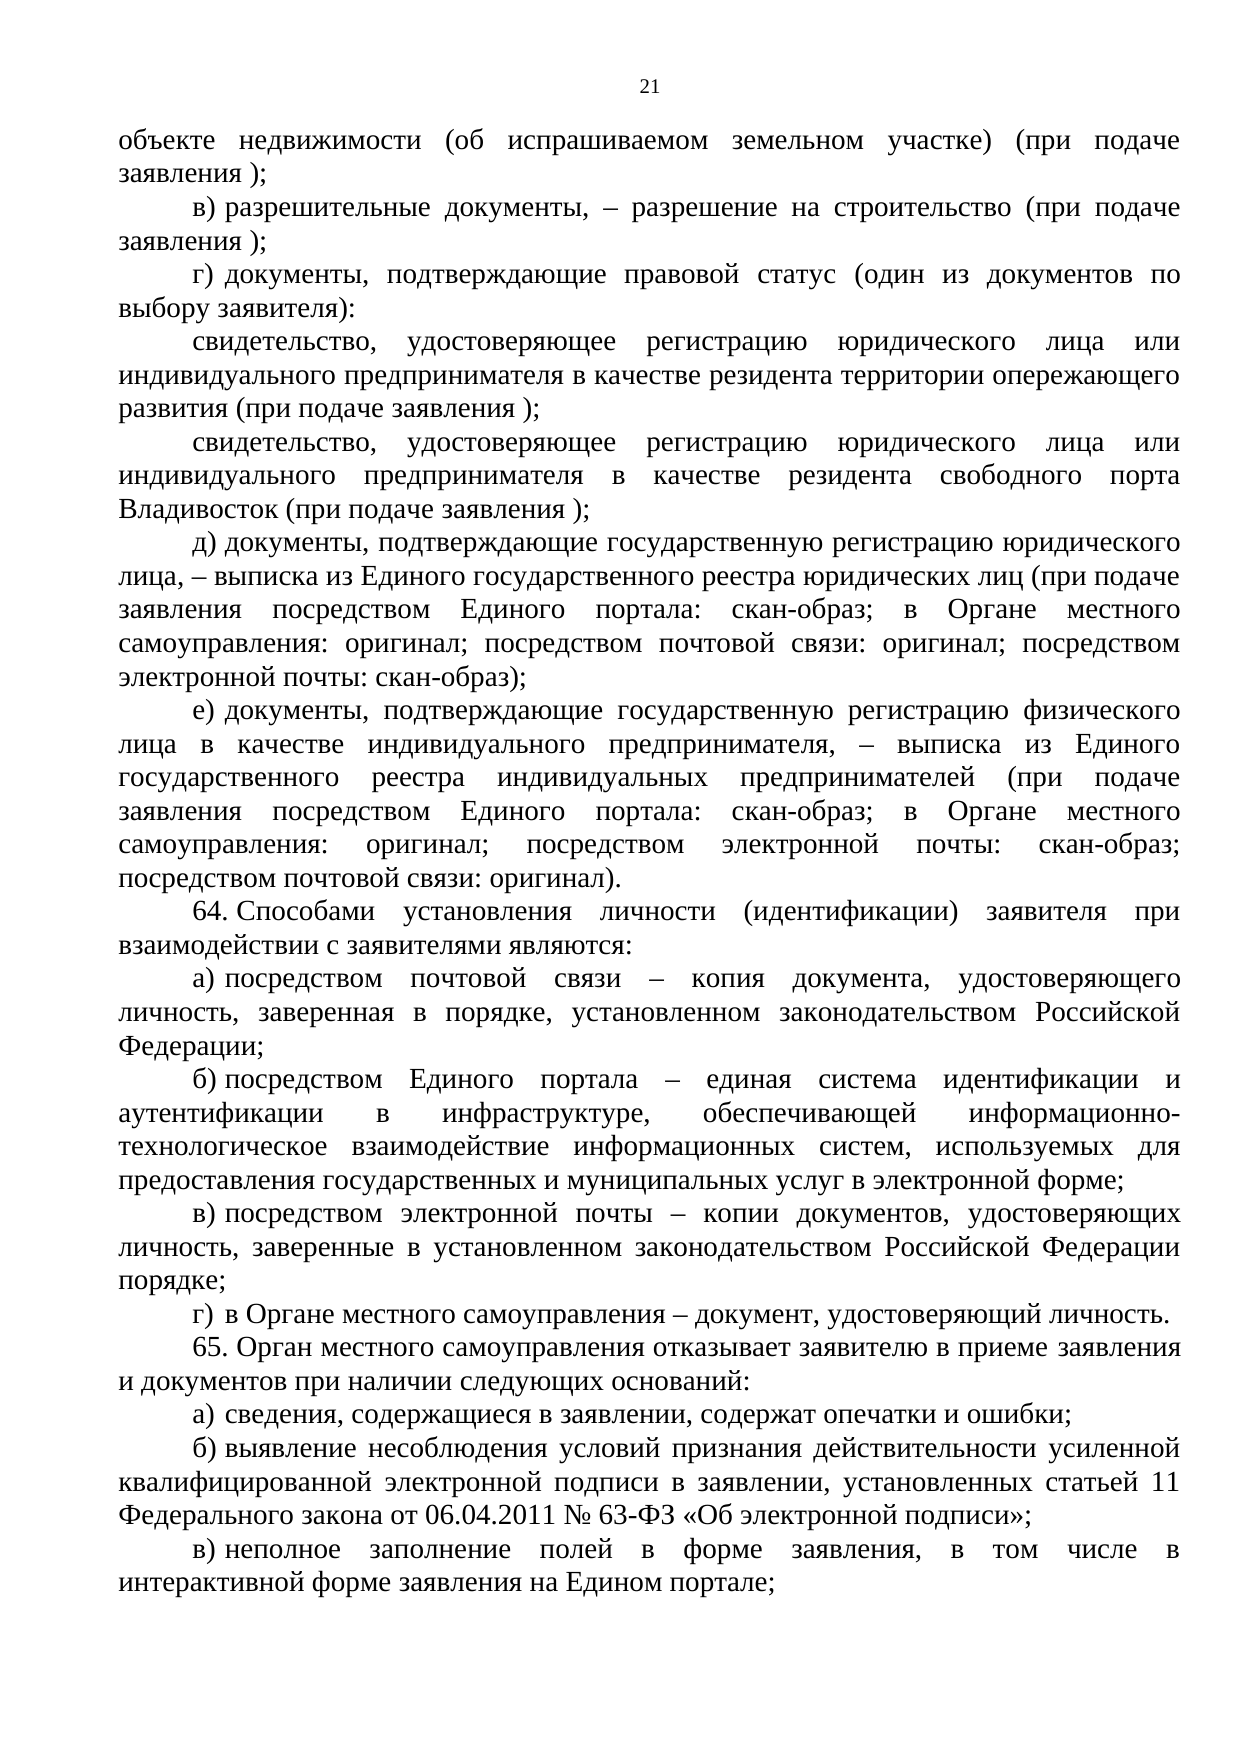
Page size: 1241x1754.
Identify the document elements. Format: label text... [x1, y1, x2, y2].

list посредством электронной почты – копии документов, удостоверяющих личность, заверенные в установленном законодательством Российской Федерации порядке; [118, 1195, 1181, 1296]
list Орган местного самоуправления отказывает заявителю в приеме заявления и документов при наличии следующих оснований: [118, 1329, 1181, 1397]
list выявление несоблюдения условий признания действительности усиленной квалифицированной электронной подписи в заявлении, установленных статьей 11 Федерального закона от 06.04.2011 № 63-ФЗ «Об электронной подписи»; [118, 1430, 1181, 1531]
text свидетельство, удостоверяющее регистрацию юридического лица или индивидуального предпринимателя в качестве резидента свободного порта Владивосток (при подаче заявления ); [118, 424, 1181, 524]
list Способами установления личности (идентификации) заявителя при взаимодействии с заявителями являются: [118, 893, 1181, 961]
list сведения, содержащиеся в заявлении, содержат опечатки и ошибки; [118, 1397, 1181, 1430]
list документы, подтверждающие государственную регистрацию физического лица в качестве индивидуального предпринимателя, – выписка из Единого государственного реестра индивидуальных предпринимателей (при подаче заявления посредством Единого портала: скан-образ; в Органе местного самоуправления: оригинал; посредством электронной почты: скан-образ; посредством почтовой связи: оригинал). [118, 692, 1181, 893]
list посредством почтовой связи – копия документа, удостоверяющего личность, заверенная в порядке, установленном законодательством Российской Федерации; [118, 961, 1181, 1061]
text свидетельство, удостоверяющее регистрацию юридического лица или индивидуального предпринимателя в качестве резидента территории опережающего развития (при подаче заявления ); [118, 323, 1181, 424]
list неполное заполнение полей в форме заявления, в том числе в интерактивной форме заявления на Едином портале; [118, 1531, 1181, 1598]
list посредством Единого портала – единая система идентификации и аутентификации в инфраструктуре, обеспечивающей информационно-технологическое взаимодействие информационных систем, используемых для предоставления государственных и муниципальных услуг в электронной форме; [118, 1061, 1181, 1195]
list разрешительные документы, – разрешение на строительство (при подаче заявления ); [118, 189, 1181, 256]
list в Органе местного самоуправления – документ, удостоверяющий личность. [118, 1296, 1181, 1329]
list документы, подтверждающие государственную регистрацию юридического лица, – выписка из Единого государственного реестра юридических лиц (при подаче заявления посредством Единого портала: скан-образ; в Органе местного самоуправления: оригинал; посредством почтовой связи: оригинал; посредством электронной почты: скан-образ); [118, 524, 1181, 692]
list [118, 122, 1181, 189]
list документы, подтверждающие правовой статус (один из документов по выбору заявителя): [118, 256, 1181, 323]
